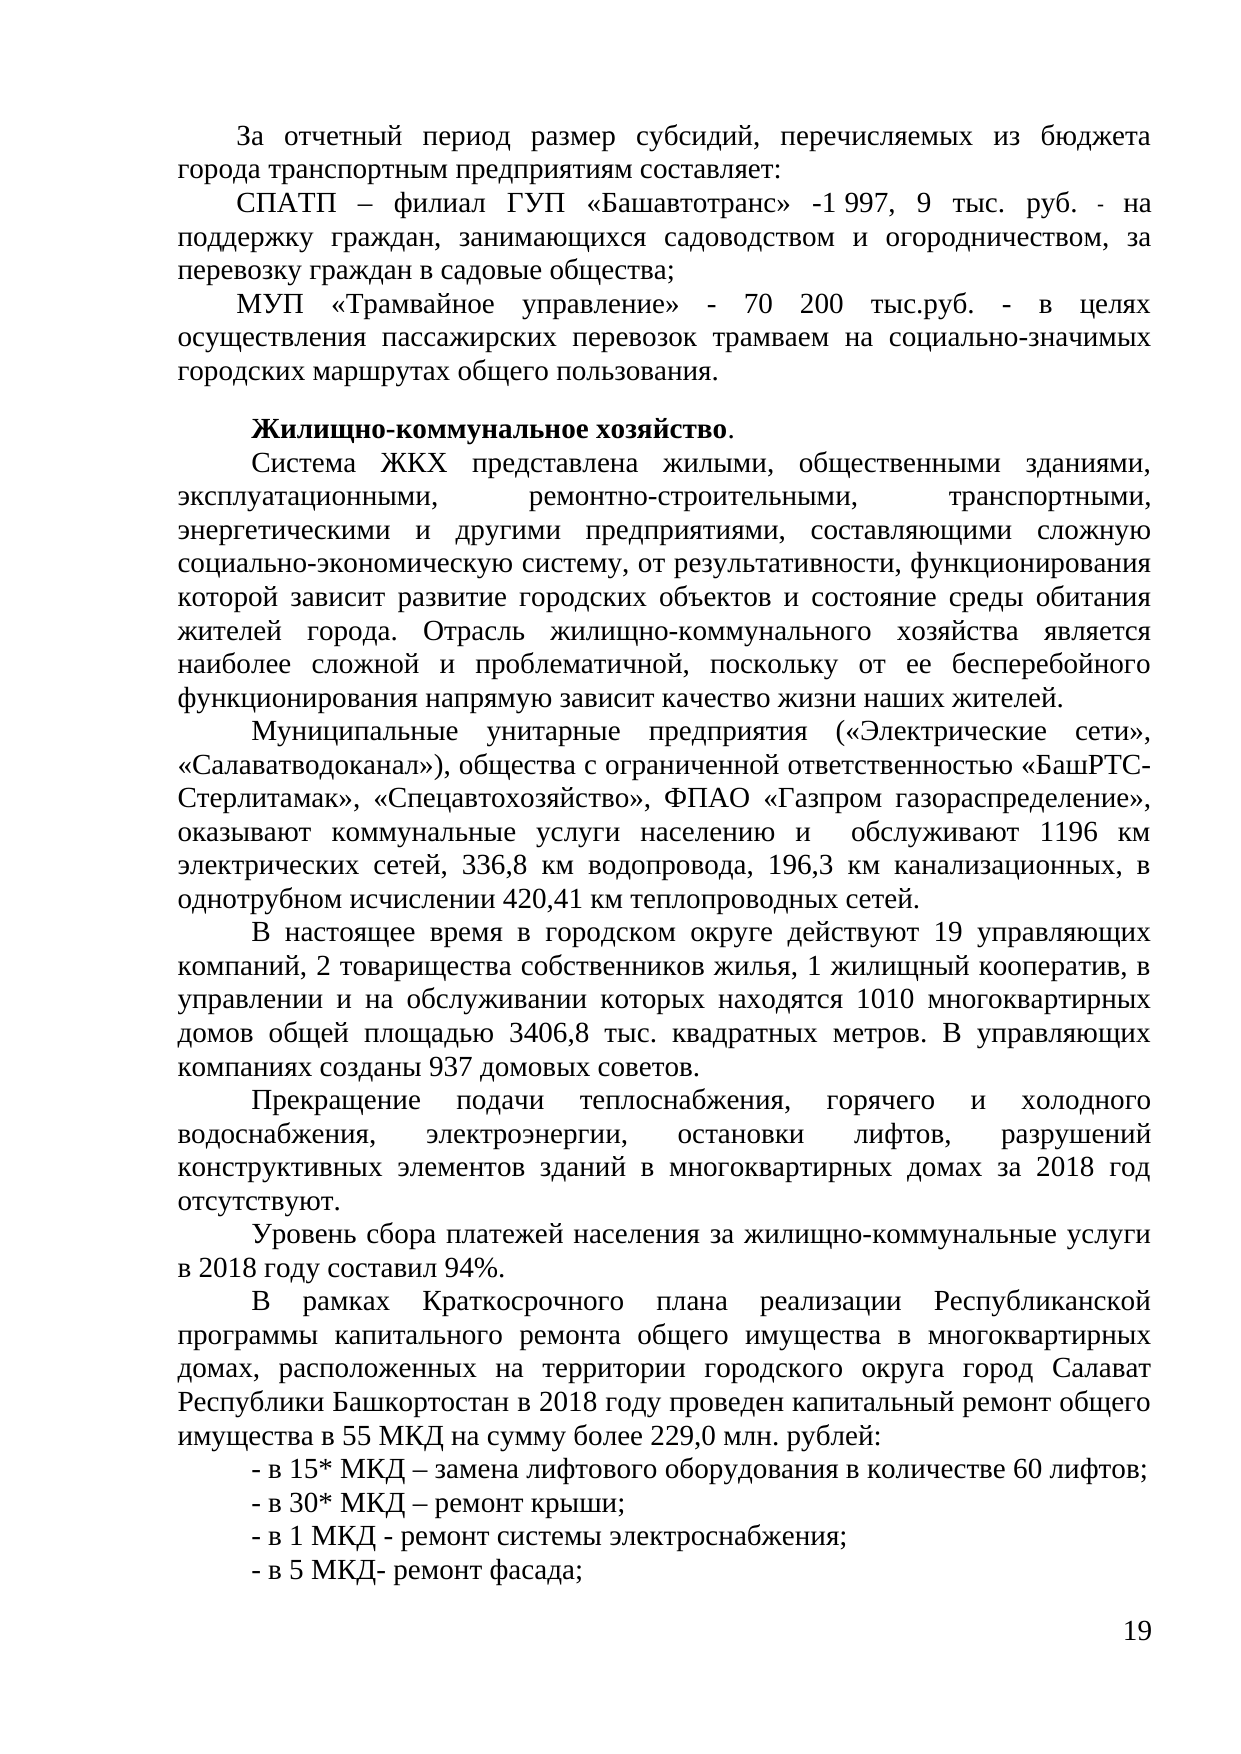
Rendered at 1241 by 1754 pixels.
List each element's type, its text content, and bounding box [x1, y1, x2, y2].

text СПАТП – филиал ГУП «Башавтотранс» -1 997, 9 тыс. руб. - на поддержку граждан, занимающихся садоводством и огородничеством, за перевозку граждан в садовые общества; [177, 185, 1152, 286]
text Система ЖКХ представлена жилыми, общественными зданиями, эксплуатационными, ремонтно-строительными, транспортными, энергетическими и другими предприятиями, составляющими сложную социально-экономическую систему, от результативности, функционирования которой зависит развитие городских объектов и состояние среды обитания жителей города. Отрасль жилищно-коммунального хозяйства является наиболее сложной и проблематичной, поскольку от ее бесперебойного функционирования напрямую зависит качество жизни наших жителей. [177, 445, 1152, 713]
text - в 15* МКД – замена лифтового оборудования в количестве 60 лифтов; [177, 1451, 1152, 1485]
text В настоящее время в городском округе действуют 19 управляющих компаний, 2 товарищества собственников жилья, 1 жилищный кооператив, в управлении и на обслуживании которых находятся 1010 многоквартирных домов общей площадью 3406,8 тыс. квадратных метров. В управляющих компаниях созданы 937 домовых советов. [177, 914, 1152, 1082]
text Прекращение подачи теплоснабжения, горячего и холодного водоснабжения, электроэнергии, остановки лифтов, разрушений конструктивных элементов зданий в многоквартирных домах за 2018 год отсутствуют. [177, 1082, 1152, 1216]
text Уровень сбора платежей населения за жилищно-коммунальные услуги в 2018 году составил 94%. [177, 1216, 1152, 1283]
text За отчетный период размер субсидий, перечисляемых из бюджета города транспортным предприятиям составляет: [177, 118, 1152, 185]
text МУП «Трамвайное управление» - 70 200 тыс.руб. - в целях осуществления пассажирских перевозок трамваем на социально-значимых городских маршрутах общего пользования. [177, 286, 1152, 386]
subtitle Жилищно-коммунальное хозяйство. [177, 411, 1152, 445]
text - в 5 МКД- ремонт фасада; [177, 1552, 1152, 1585]
text В рамках Краткосрочного плана реализации Республиканской программы капитального ремонта общего имущества в многоквартирных домах, расположенных на территории городского округа город Салават Республики Башкортостан в 2018 году проведен капитальный ремонт общего имущества в 55 МКД на сумму более 229,0 млн. рублей: [177, 1283, 1152, 1451]
text Муниципальные унитарные предприятия («Электрические сети», «Салаватводоканал»), общества с ограниченной ответственностью «БашРТС-Стерлитамак», «Спецавтохозяйство», ФПАО «Газпром газораспределение», оказывают коммунальные услуги населению и обслуживают 1196 км электрических сетей, 336,8 км водопровода, 196,3 км канализационных, в однотрубном исчислении 420,41 км теплопроводных сетей. [177, 713, 1152, 914]
text - в 30* МКД – ремонт крыши; [177, 1485, 1152, 1518]
text - в 1 МКД - ремонт системы электроснабжения; [177, 1518, 1152, 1552]
